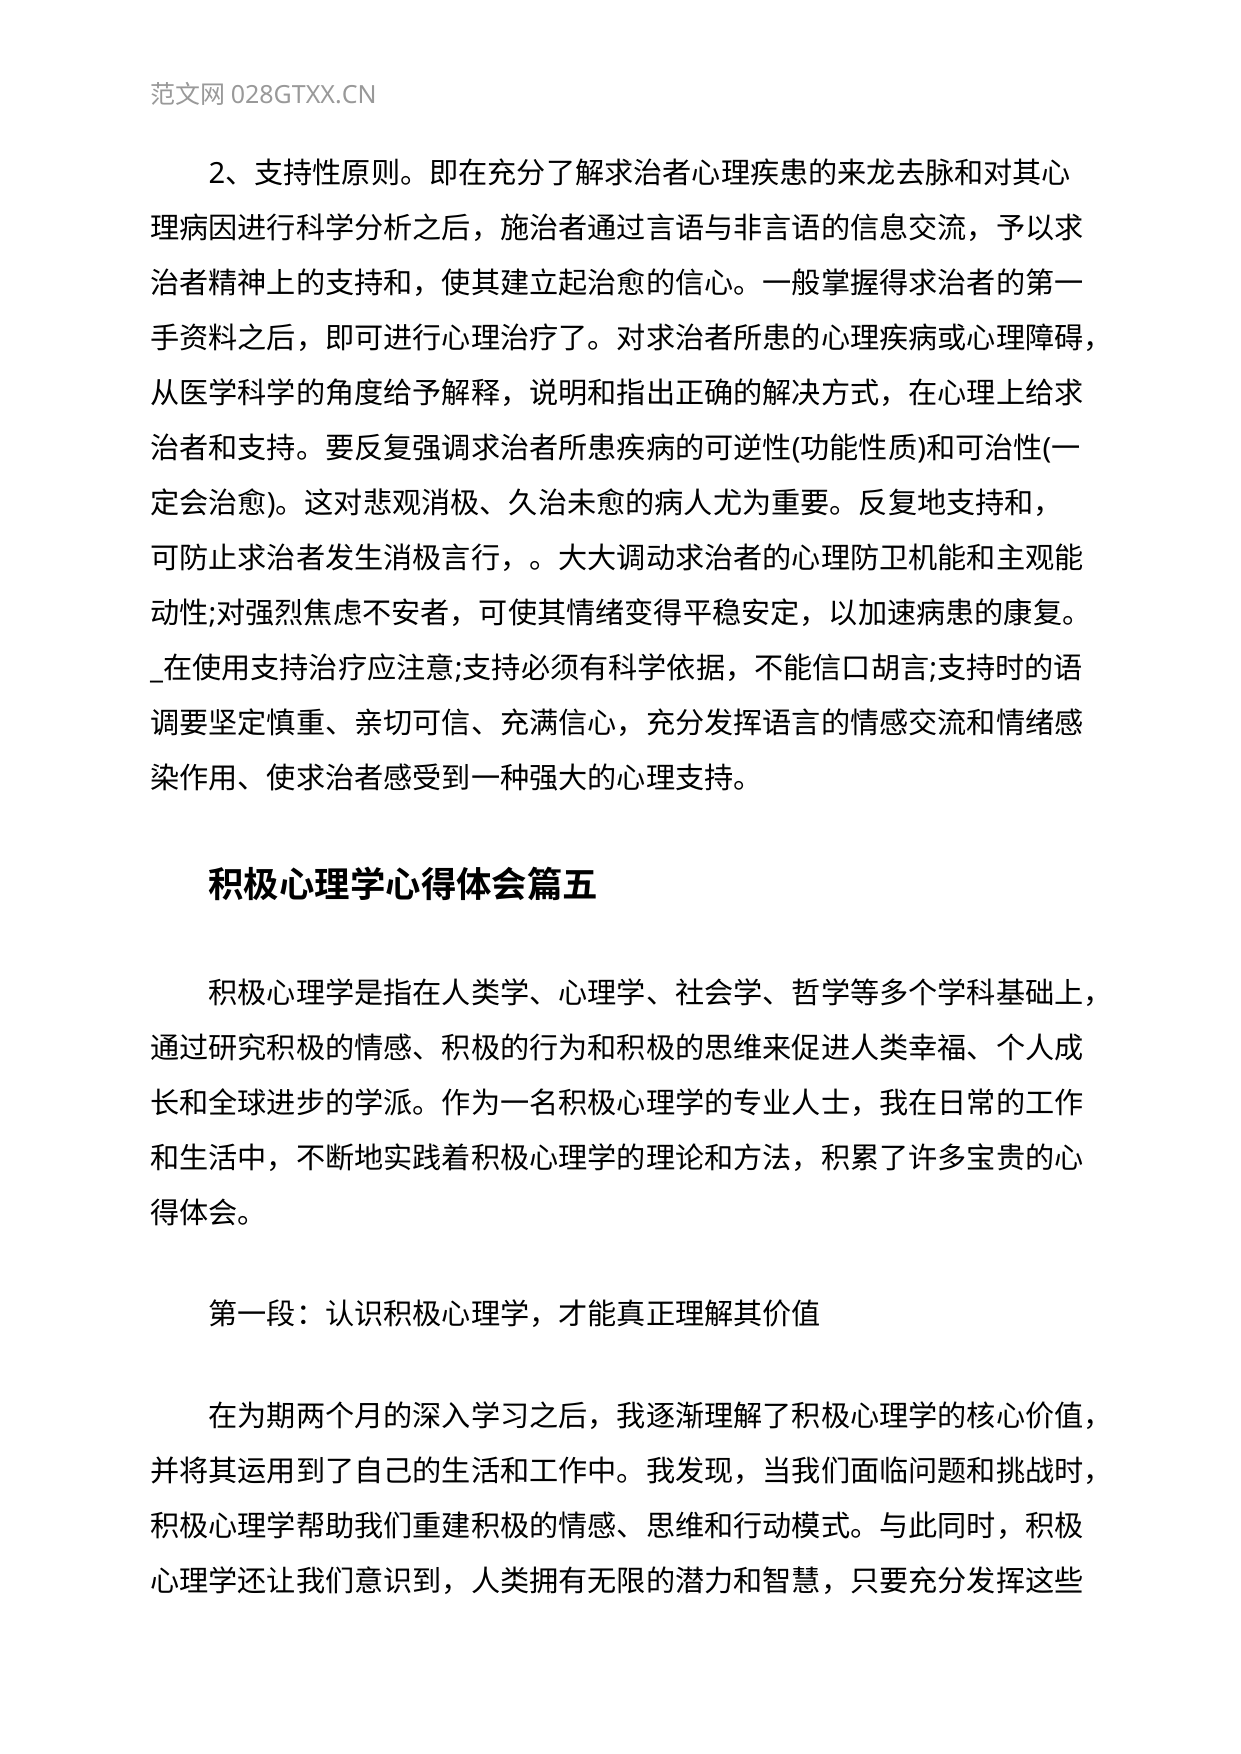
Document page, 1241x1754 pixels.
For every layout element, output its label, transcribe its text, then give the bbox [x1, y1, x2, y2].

text 积极心理学心得体会篇五 [150, 856, 1090, 907]
text 积极心理学是指在人类学、心理学、社会学、哲学等多个学科基础上，通过研究积极的情感、积极的行为和积极的思维来促进人类幸福、个人成长和全球进步的学派。作为一名积极心理学的专业人士，我在日常的工作和生活中，不断地实践着积极心理学的理论和方法，积累了许多宝贵的心得体会。 [150, 969, 1090, 1231]
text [150, 1393, 1090, 1600]
text 第一段：认识积极心理学，才能真正理解其价值 [150, 1291, 1090, 1333]
text 2、支持性原则。即在充分了解求治者心理疾患的来龙去脉和对其心理病因进行科学分析之后，施治者通过言语与非言语的信息交流，予以求治者精神上的支持和，使其建立起治愈的信心。一般掌握得求治者的第一手资料之后，即可进行心理治疗了。对求治者所患的心理疾病或心理障碍，从医学科学的角度给予解释，说明和指出正确的解决方式，在心理上给求治者和支持。要反复强调求治者所患疾病的可逆性(功能性质)和可治性(一定会治愈)。这对悲观消极、久治未愈的病人尤为重要。反复地支持和，可防止求治者发生消极言行，。大大调动求治者的心理防卫机能和主观能动性;对强烈焦虑不安者，可使其情绪变得平稳安定，以加速病患的康复。_在使用支持治疗应注意;支持必须有科学依据，不能信口胡言;支持时的语调要坚定慎重、亲切可信、充满信心，充分发挥语言的情感交流和情绪感染作用、使求治者感受到一种强大的心理支持。 [150, 150, 1090, 797]
